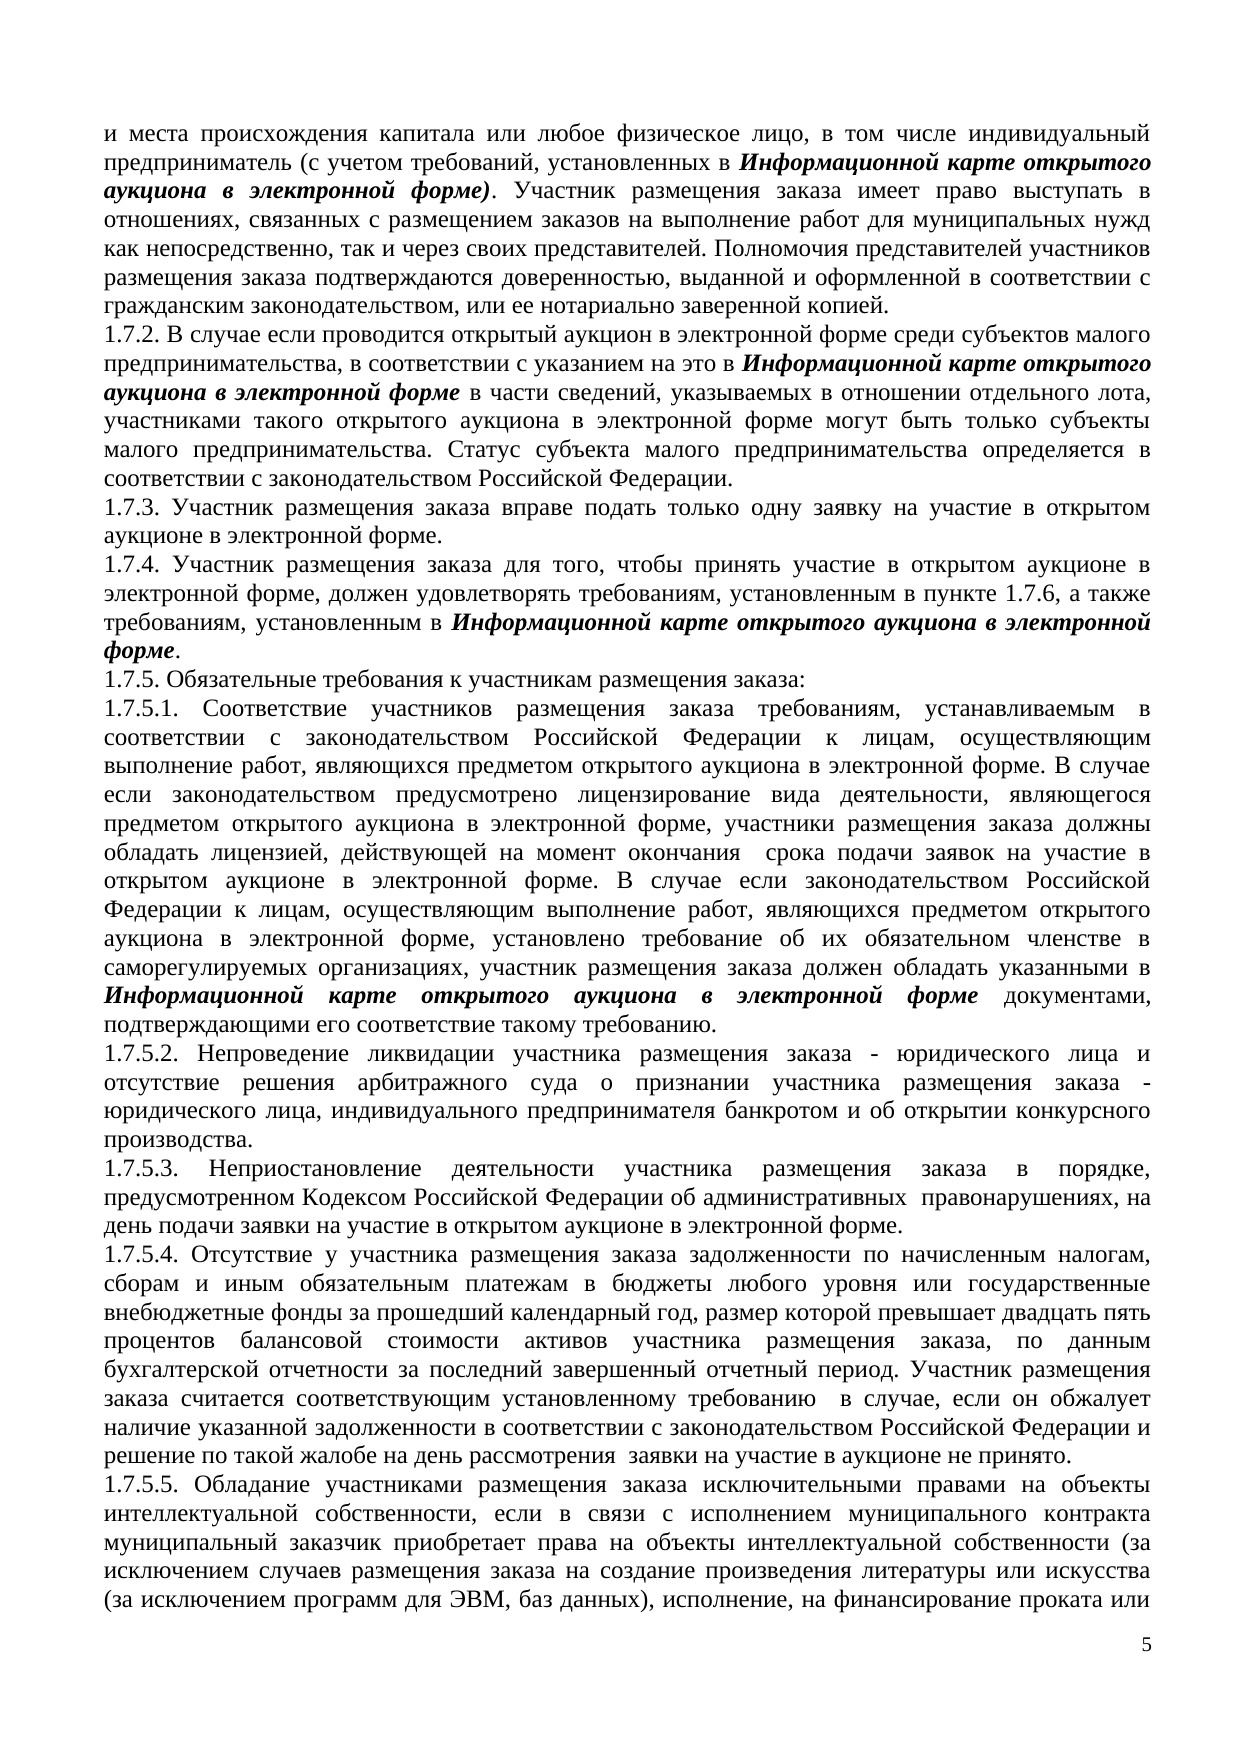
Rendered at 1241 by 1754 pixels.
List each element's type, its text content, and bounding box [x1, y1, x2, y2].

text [103, 118, 1152, 319]
text 1.7.4. Участник размещения заказа для того, чтобы принять участие в открытом аукционе в электронной форме, должен удовлетворять требованиям, установленным в пункте 1.7.6, а также требованиям, установленным в Информационной карте открытого аукциона в электронной форме. [103, 549, 1152, 664]
text 1.7.5.3. Неприостановление деятельности участника размещения заказа в порядке, предусмотренном Кодексом Российской Федерации об административных правонарушениях, на день подачи заявки на участие в открытом аукционе в электронной форме. [103, 1153, 1152, 1239]
text 1.7.2. В случае если проводится открытый аукцион в электронной форме среди субъектов малого предпринимательства, в соответствии с указанием на это в Информационной карте открытого аукциона в электронной форме в части сведений, указываемых в отношении отдельного лота, участниками такого открытого аукциона в электронной форме могут быть только субъекты малого предпринимательства. Статус субъекта малого предпринимательства определяется в соответствии с законодательством Российской Федерации. [103, 319, 1152, 492]
text 1.7.5.1. Соответствие участников размещения заказа требованиям, устанавливаемым в соответствии с законодательством Российской Федерации к лицам, осуществляющим выполнение работ, являющихся предметом открытого аукциона в электронной форме. В случае если законодательством предусмотрено лицензирование вида деятельности, являющегося предметом открытого аукциона в электронной форме, участники размещения заказа должны обладать лицензией, действующей на момент окончания срока подачи заявок на участие в открытом аукционе в электронной форме. В случае если законодательством Российской Федерации к лицам, осуществляющим выполнение работ, являющихся предметом открытого аукциона в электронной форме, установлено требование об их обязательном членстве в саморегулируемых организациях, участник размещения заказа должен обладать указанными в Информационной карте открытого аукциона в электронной форме документами, подтверждающими его соответствие такому требованию. [103, 693, 1152, 1038]
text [103, 1469, 1152, 1613]
text 1.7.5. Обязательные требования к участникам размещения заказа: [103, 664, 1152, 693]
text 1.7.5.2. Непроведение ликвидации участника размещения заказа - юридического лица и отсутствие решения арбитражного суда о признании участника размещения заказа - юридического лица, индивидуального предпринимателя банкротом и об открытии конкурсного производства. [103, 1038, 1152, 1153]
text 1.7.5.4. Отсутствие у участника размещения заказа задолженности по начисленным налогам, сборам и иным обязательным платежам в бюджеты любого уровня или государственные внебюджетные фонды за прошедший календарный год, размер которой превышает двадцать пять процентов балансовой стоимости активов участника размещения заказа, по данным бухгалтерской отчетности за последний завершенный отчетный период. Участник размещения заказа считается соответствующим установленному требованию в случае, если он обжалует наличие указанной задолженности в соответствии с законодательством Российской Федерации и решение по такой жалобе на день рассмотрения заявки на участие в аукционе не принято. [103, 1239, 1152, 1469]
text 1.7.3. Участник размещения заказа вправе подать только одну заявку на участие в открытом аукционе в электронной форме. [103, 492, 1152, 549]
